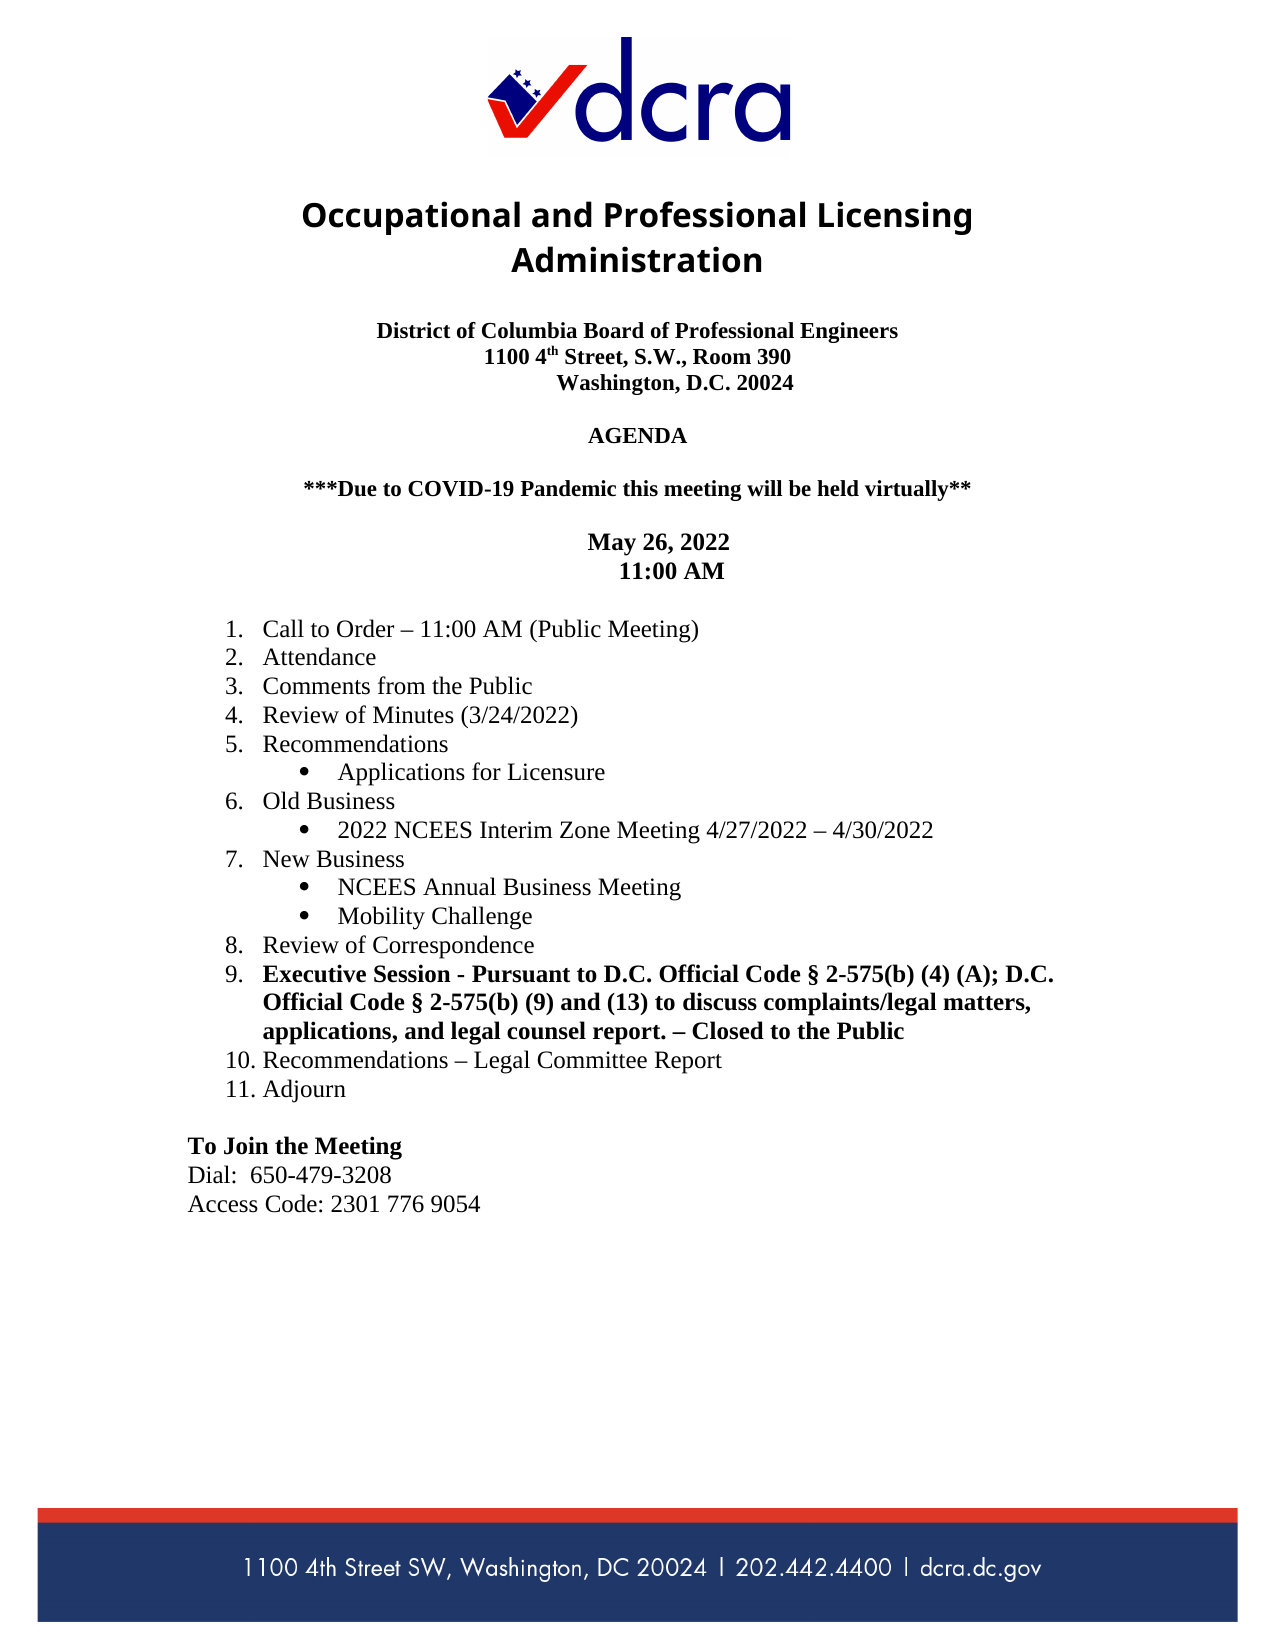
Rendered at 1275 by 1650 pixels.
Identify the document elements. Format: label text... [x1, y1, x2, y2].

text AGENDA [187, 422, 1087, 448]
list Comments from the Public [225, 671, 1087, 700]
list 2022 NCEES Interim Zone Meeting 4/27/2022 – 4/30/2022 [300, 815, 1087, 844]
picture [487, 37, 791, 158]
list Adjourn [225, 1074, 1087, 1102]
list Review of Correspondence [225, 930, 1087, 959]
text To Join the Meeting [187, 1131, 1087, 1160]
list Review of Minutes (3/24/2022) [225, 700, 1087, 729]
text District of Columbia Board of Professional Engineers [187, 317, 1087, 343]
list Mobility Challenge [300, 901, 1087, 930]
list Executive Session - Pursuant to D.C. Official Code § 2-575(b) (4) (A); D.C. Official Code § 2-575(b) (9) and (13) to discuss complaints/legal matters, applications, and legal counsel report. – Closed to the Public [225, 959, 1087, 1045]
text 1100 4th Street, S.W., Room 390 [187, 343, 1087, 369]
text May 26, 2022 [487, 527, 1087, 556]
list Recommendations – Legal Committee Report [225, 1045, 1087, 1074]
list Call to Order – 11:00 AM (Public Meeting) [225, 614, 1087, 642]
list Recommendations [225, 729, 1087, 757]
picture [37, 1508, 1238, 1622]
text Dial: 650-479-3208 [187, 1160, 1087, 1189]
list Attendance [225, 642, 1087, 671]
list New Business [225, 844, 1087, 872]
text Occupational and Professional Licensing Administration [187, 192, 1087, 283]
list NCEES Annual Business Meeting [300, 872, 1087, 901]
text Access Code: 2301 776 9054 [187, 1189, 1087, 1217]
list Old Business [225, 786, 1087, 815]
text Washington, D.C. 20024 [187, 369, 1087, 396]
text ***Due to COVID-19 Pandemic this meeting will be held virtually** [187, 475, 1087, 501]
list Applications for Licensure [300, 757, 1087, 786]
text 11:00 AM [487, 556, 1087, 585]
